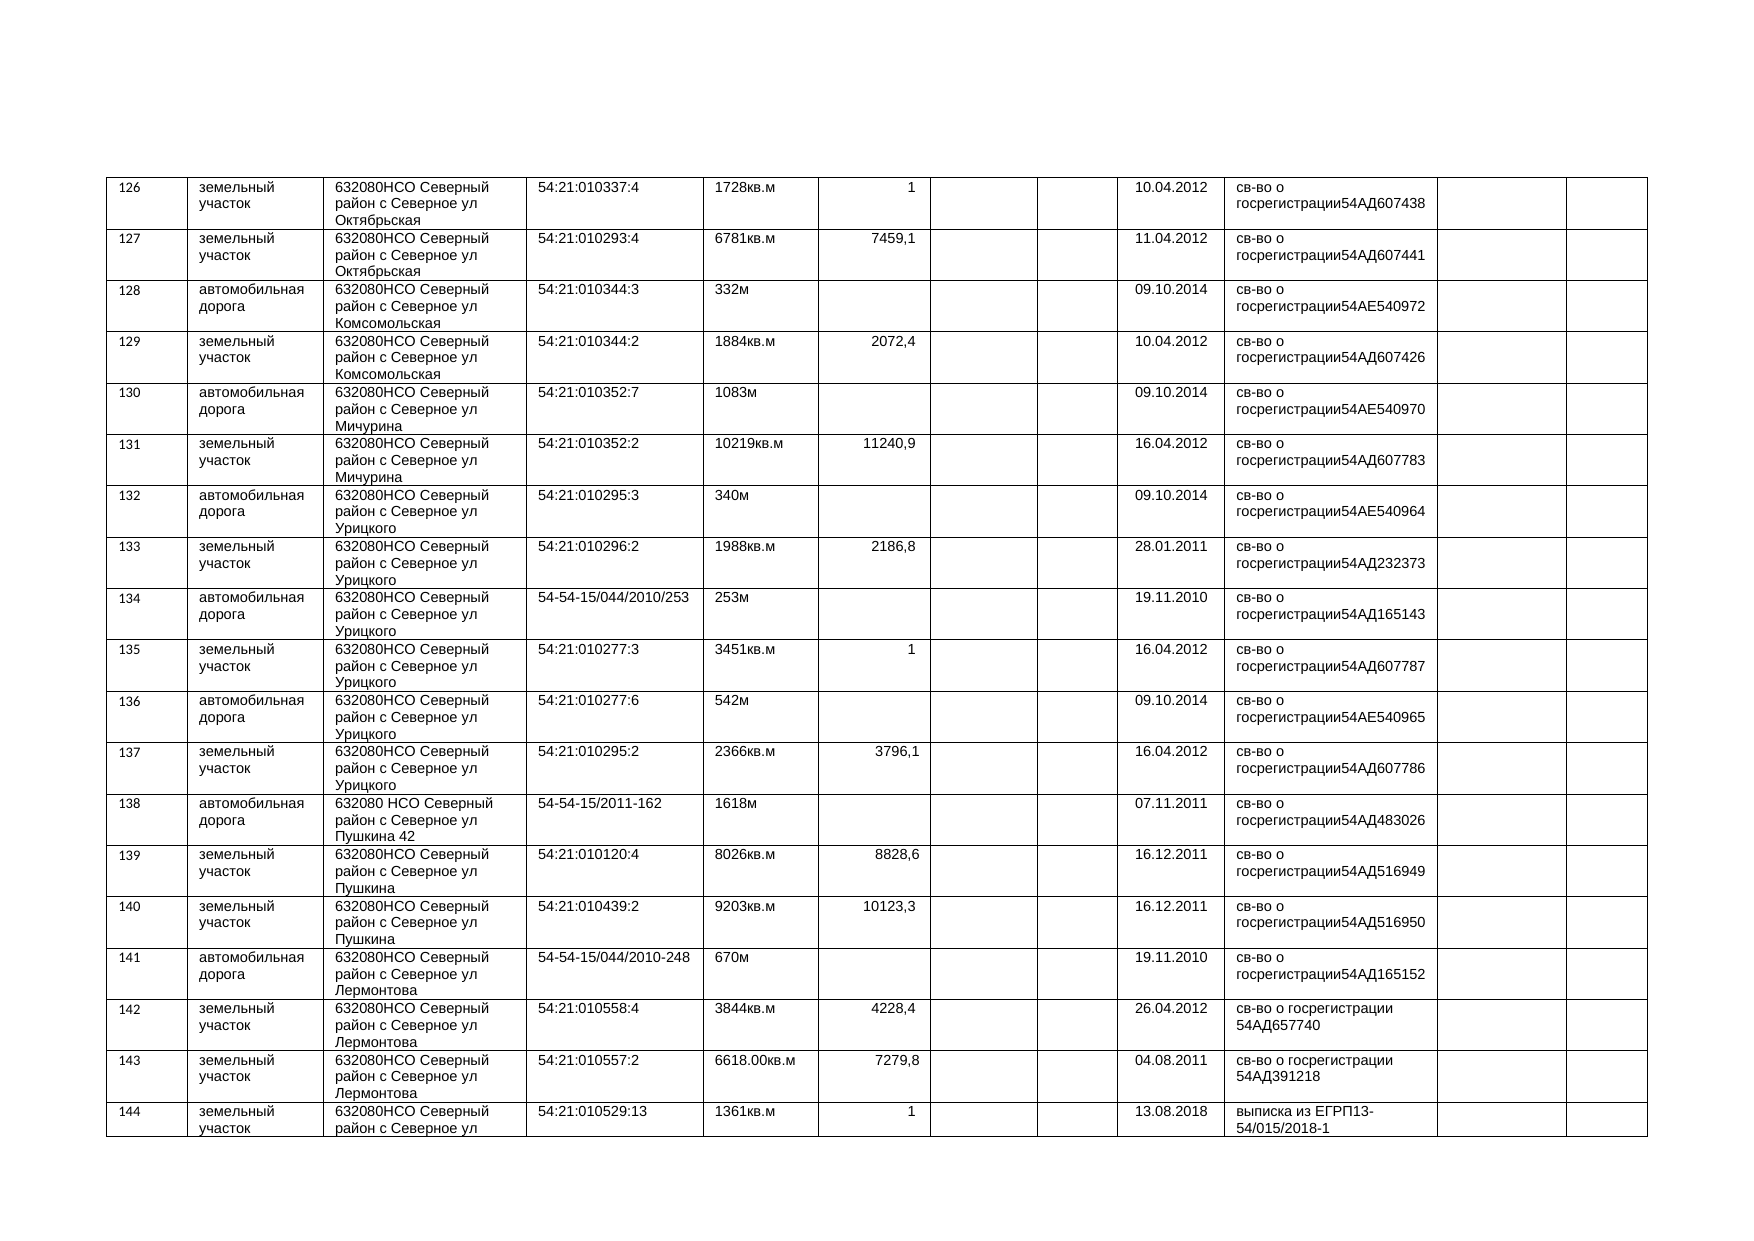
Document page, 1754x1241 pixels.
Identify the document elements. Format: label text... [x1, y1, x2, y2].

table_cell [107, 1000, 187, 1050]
table_cell 09.10.2014 [1118, 692, 1224, 742]
table_cell 135 [107, 640, 187, 691]
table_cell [324, 178, 526, 228]
table_cell [1038, 692, 1117, 742]
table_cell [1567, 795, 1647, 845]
table_cell автомобильная дорога [188, 281, 323, 331]
table_cell [1038, 640, 1117, 691]
table_cell св-во о госрегистрации54АД232373 [1225, 538, 1437, 588]
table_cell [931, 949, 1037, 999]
table_cell [1438, 640, 1566, 691]
table_cell 10.04.2012 [1118, 178, 1224, 228]
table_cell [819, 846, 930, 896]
table_cell земельный участок [188, 230, 323, 280]
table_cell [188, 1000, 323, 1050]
table_cell 1728кв.м [704, 178, 818, 228]
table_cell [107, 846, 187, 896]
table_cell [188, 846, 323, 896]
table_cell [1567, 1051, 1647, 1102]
table_cell св-во о госрегистрации54АД607441 [1225, 230, 1437, 280]
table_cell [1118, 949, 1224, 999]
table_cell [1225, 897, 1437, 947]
table_cell 7459,1 [819, 230, 930, 280]
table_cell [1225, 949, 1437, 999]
table_cell [1438, 486, 1566, 537]
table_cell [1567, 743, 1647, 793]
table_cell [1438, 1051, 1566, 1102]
table_cell [1567, 332, 1647, 383]
table_cell 332м [704, 281, 818, 331]
table_cell 1884кв.м [704, 332, 818, 383]
table_cell 54:21:010344:3 [527, 281, 703, 331]
table_cell св-во о госрегистрации54АЕ540972 [1225, 281, 1437, 331]
table_cell 632080НСО Северный район с Северное ул Комсомольская [324, 281, 526, 331]
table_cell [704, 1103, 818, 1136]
table_cell [1567, 281, 1647, 331]
table_cell [1438, 230, 1566, 280]
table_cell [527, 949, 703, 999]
table_cell св-во о госрегистрации54АЕ540965 [1225, 692, 1437, 742]
table_cell 54:21:010293:4 [527, 230, 703, 280]
table_cell 632080НСО Северный район с Северное ул Мичурина [324, 435, 526, 485]
table_cell 632080НСО Северный район с Северное ул Мичурина [324, 384, 526, 434]
table_cell 54:21:010352:2 [527, 435, 703, 485]
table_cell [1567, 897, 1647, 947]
table_cell [1438, 332, 1566, 383]
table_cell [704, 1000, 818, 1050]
table_cell 2186,8 [819, 538, 930, 588]
table_cell [1438, 589, 1566, 639]
table_cell [1567, 178, 1647, 228]
table_cell 632080НСО Северный район с Северное ул Урицкого [324, 640, 526, 691]
table_cell 132 [107, 486, 187, 537]
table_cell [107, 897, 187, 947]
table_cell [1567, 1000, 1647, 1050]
table_cell 3451кв.м [704, 640, 818, 691]
table_cell 137 [107, 743, 187, 793]
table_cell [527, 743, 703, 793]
table_cell св-во о госрегистрации54АД607426 [1225, 332, 1437, 383]
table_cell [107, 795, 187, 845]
table_cell [1567, 538, 1647, 588]
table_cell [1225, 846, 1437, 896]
table_cell 133 [107, 538, 187, 588]
table_cell [1038, 281, 1117, 331]
table_cell земельный участок [188, 435, 323, 485]
table_cell 10.04.2012 [1118, 332, 1224, 383]
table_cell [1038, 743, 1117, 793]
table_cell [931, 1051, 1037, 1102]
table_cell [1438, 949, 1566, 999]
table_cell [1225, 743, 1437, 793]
table_cell [819, 281, 930, 331]
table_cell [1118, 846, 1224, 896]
table_cell 632080НСО Северный район с Северное ул Комсомольская [324, 332, 526, 383]
table_cell [1567, 640, 1647, 691]
table_cell 54-54-15/044/2010/253 [527, 589, 703, 639]
table_cell земельный участок [188, 178, 323, 228]
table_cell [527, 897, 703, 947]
table_cell 11240,9 [819, 435, 930, 485]
table_cell 10219кв.м [704, 435, 818, 485]
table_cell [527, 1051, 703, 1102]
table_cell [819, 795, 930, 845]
table_cell [1438, 384, 1566, 434]
table_cell св-во о госрегистрации54АЕ540964 [1225, 486, 1437, 537]
table_cell [1038, 538, 1117, 588]
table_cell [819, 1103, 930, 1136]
table_cell св-во о госрегистрации54АД607783 [1225, 435, 1437, 485]
table_cell [931, 281, 1037, 331]
table_cell [819, 486, 930, 537]
table_cell [1038, 230, 1117, 280]
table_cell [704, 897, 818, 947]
table_cell 54:21:010295:3 [527, 486, 703, 537]
table_cell 632080НСО Северный район с Северное ул Урицкого [324, 743, 526, 793]
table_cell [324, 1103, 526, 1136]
table_cell [1567, 384, 1647, 434]
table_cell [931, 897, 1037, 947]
table_cell св-во о госрегистрации54АЕ540970 [1225, 384, 1437, 434]
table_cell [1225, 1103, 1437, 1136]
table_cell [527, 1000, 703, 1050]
table_cell 54:21:010337:4 [527, 178, 703, 228]
table_cell 136 [107, 692, 187, 742]
table_cell земельный участок [188, 640, 323, 691]
table_cell [931, 384, 1037, 434]
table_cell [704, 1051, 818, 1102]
table_cell св-во о госрегистрации54АД607787 [1225, 640, 1437, 691]
table_cell [1438, 692, 1566, 742]
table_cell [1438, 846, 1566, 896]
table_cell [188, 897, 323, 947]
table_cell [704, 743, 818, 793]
table_cell [931, 692, 1037, 742]
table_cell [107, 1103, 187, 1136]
table_cell земельный участок [188, 332, 323, 383]
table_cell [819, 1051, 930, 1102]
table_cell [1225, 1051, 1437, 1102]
table_cell 2072,4 [819, 332, 930, 383]
table_cell 126 [107, 178, 187, 228]
table_cell 09.10.2014 [1118, 384, 1224, 434]
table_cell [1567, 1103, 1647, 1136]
table_cell [1438, 281, 1566, 331]
table_cell [1038, 178, 1117, 228]
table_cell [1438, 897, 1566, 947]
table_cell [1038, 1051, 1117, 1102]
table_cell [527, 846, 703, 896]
table_cell 632080НСО Северный район с Северное ул Урицкого [324, 486, 526, 537]
table_cell 340м [704, 486, 818, 537]
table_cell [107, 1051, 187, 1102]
table_cell [931, 538, 1037, 588]
table_cell [1438, 538, 1566, 588]
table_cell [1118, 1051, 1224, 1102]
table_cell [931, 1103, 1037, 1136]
table_cell 16.04.2012 [1118, 640, 1224, 691]
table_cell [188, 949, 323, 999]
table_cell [324, 230, 526, 280]
table_cell [819, 384, 930, 434]
table_cell [931, 178, 1037, 228]
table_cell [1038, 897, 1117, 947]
table_cell св-во о госрегистрации54АД607438 [1225, 178, 1437, 228]
table_cell 1 [819, 178, 930, 228]
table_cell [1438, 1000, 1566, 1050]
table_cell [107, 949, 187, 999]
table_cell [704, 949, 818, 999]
table_cell [1038, 435, 1117, 485]
table_cell 6781кв.м [704, 230, 818, 280]
table_cell 1988кв.м [704, 538, 818, 588]
table_cell 130 [107, 384, 187, 434]
table_cell 134 [107, 589, 187, 639]
table_cell 11.04.2012 [1118, 230, 1224, 280]
table_cell [931, 640, 1037, 691]
table_cell [1567, 589, 1647, 639]
table_cell 129 [107, 332, 187, 383]
table_cell [1567, 486, 1647, 537]
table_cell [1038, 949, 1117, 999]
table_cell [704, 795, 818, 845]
table_cell 542м [704, 692, 818, 742]
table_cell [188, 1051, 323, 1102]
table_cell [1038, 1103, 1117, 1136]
table_cell 128 [107, 281, 187, 331]
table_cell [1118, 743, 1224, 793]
table_cell [819, 692, 930, 742]
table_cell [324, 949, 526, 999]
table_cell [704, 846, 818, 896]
table_cell [1438, 435, 1566, 485]
table_cell автомобильная дорога [188, 692, 323, 742]
table_cell 253м [704, 589, 818, 639]
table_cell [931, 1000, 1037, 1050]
table_cell [1038, 332, 1117, 383]
table_cell 632080НСО Северный район с Северное ул Урицкого [324, 692, 526, 742]
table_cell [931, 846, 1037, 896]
table_cell 131 [107, 435, 187, 485]
table_cell автомобильная дорога [188, 486, 323, 537]
table_cell 09.10.2014 [1118, 281, 1224, 331]
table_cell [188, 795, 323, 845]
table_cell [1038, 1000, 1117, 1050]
table_cell 54:21:010344:2 [527, 332, 703, 383]
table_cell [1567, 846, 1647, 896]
table_cell 632080НСО Северный район с Северное ул Урицкого [324, 589, 526, 639]
table_cell [1038, 589, 1117, 639]
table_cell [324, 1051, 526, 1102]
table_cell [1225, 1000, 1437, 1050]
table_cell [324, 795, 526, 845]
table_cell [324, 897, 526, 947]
table_cell автомобильная дорога [188, 384, 323, 434]
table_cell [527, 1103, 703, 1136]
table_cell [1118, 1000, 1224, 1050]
table_cell [819, 589, 930, 639]
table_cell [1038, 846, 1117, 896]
table_cell [931, 589, 1037, 639]
table_cell [1567, 692, 1647, 742]
table_cell 28.01.2011 [1118, 538, 1224, 588]
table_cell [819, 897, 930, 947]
table_cell [931, 486, 1037, 537]
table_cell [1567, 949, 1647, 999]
table_cell [1567, 230, 1647, 280]
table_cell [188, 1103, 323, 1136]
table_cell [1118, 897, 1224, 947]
table_cell земельный участок [188, 538, 323, 588]
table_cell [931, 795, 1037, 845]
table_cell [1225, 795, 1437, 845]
table_cell 1083м [704, 384, 818, 434]
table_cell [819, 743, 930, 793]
table_cell [1438, 178, 1566, 228]
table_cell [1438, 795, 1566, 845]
table_cell [1038, 486, 1117, 537]
table_cell 632080НСО Северный район с Северное ул Урицкого [324, 538, 526, 588]
table_cell [1038, 384, 1117, 434]
table_cell 54:21:010296:2 [527, 538, 703, 588]
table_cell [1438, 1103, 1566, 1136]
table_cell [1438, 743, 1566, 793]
table_cell [931, 332, 1037, 383]
table_cell 1 [819, 640, 930, 691]
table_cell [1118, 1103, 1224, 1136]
table_cell св-во о госрегистрации54АД165143 [1225, 589, 1437, 639]
table_cell [931, 230, 1037, 280]
table_cell 54:21:010352:7 [527, 384, 703, 434]
table_cell земельный участок [188, 743, 323, 793]
table_cell 54:21:010277:6 [527, 692, 703, 742]
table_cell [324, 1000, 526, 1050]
table_cell 09.10.2014 [1118, 486, 1224, 537]
table_cell 127 [107, 230, 187, 280]
table_cell 54:21:010277:3 [527, 640, 703, 691]
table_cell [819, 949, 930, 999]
table_cell 19.11.2010 [1118, 589, 1224, 639]
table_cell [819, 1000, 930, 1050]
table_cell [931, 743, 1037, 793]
table_cell автомобильная дорога [188, 589, 323, 639]
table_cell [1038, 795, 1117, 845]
table_cell [1567, 435, 1647, 485]
table_cell [931, 435, 1037, 485]
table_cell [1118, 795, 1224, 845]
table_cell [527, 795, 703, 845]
table_cell 16.04.2012 [1118, 435, 1224, 485]
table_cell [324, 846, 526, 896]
